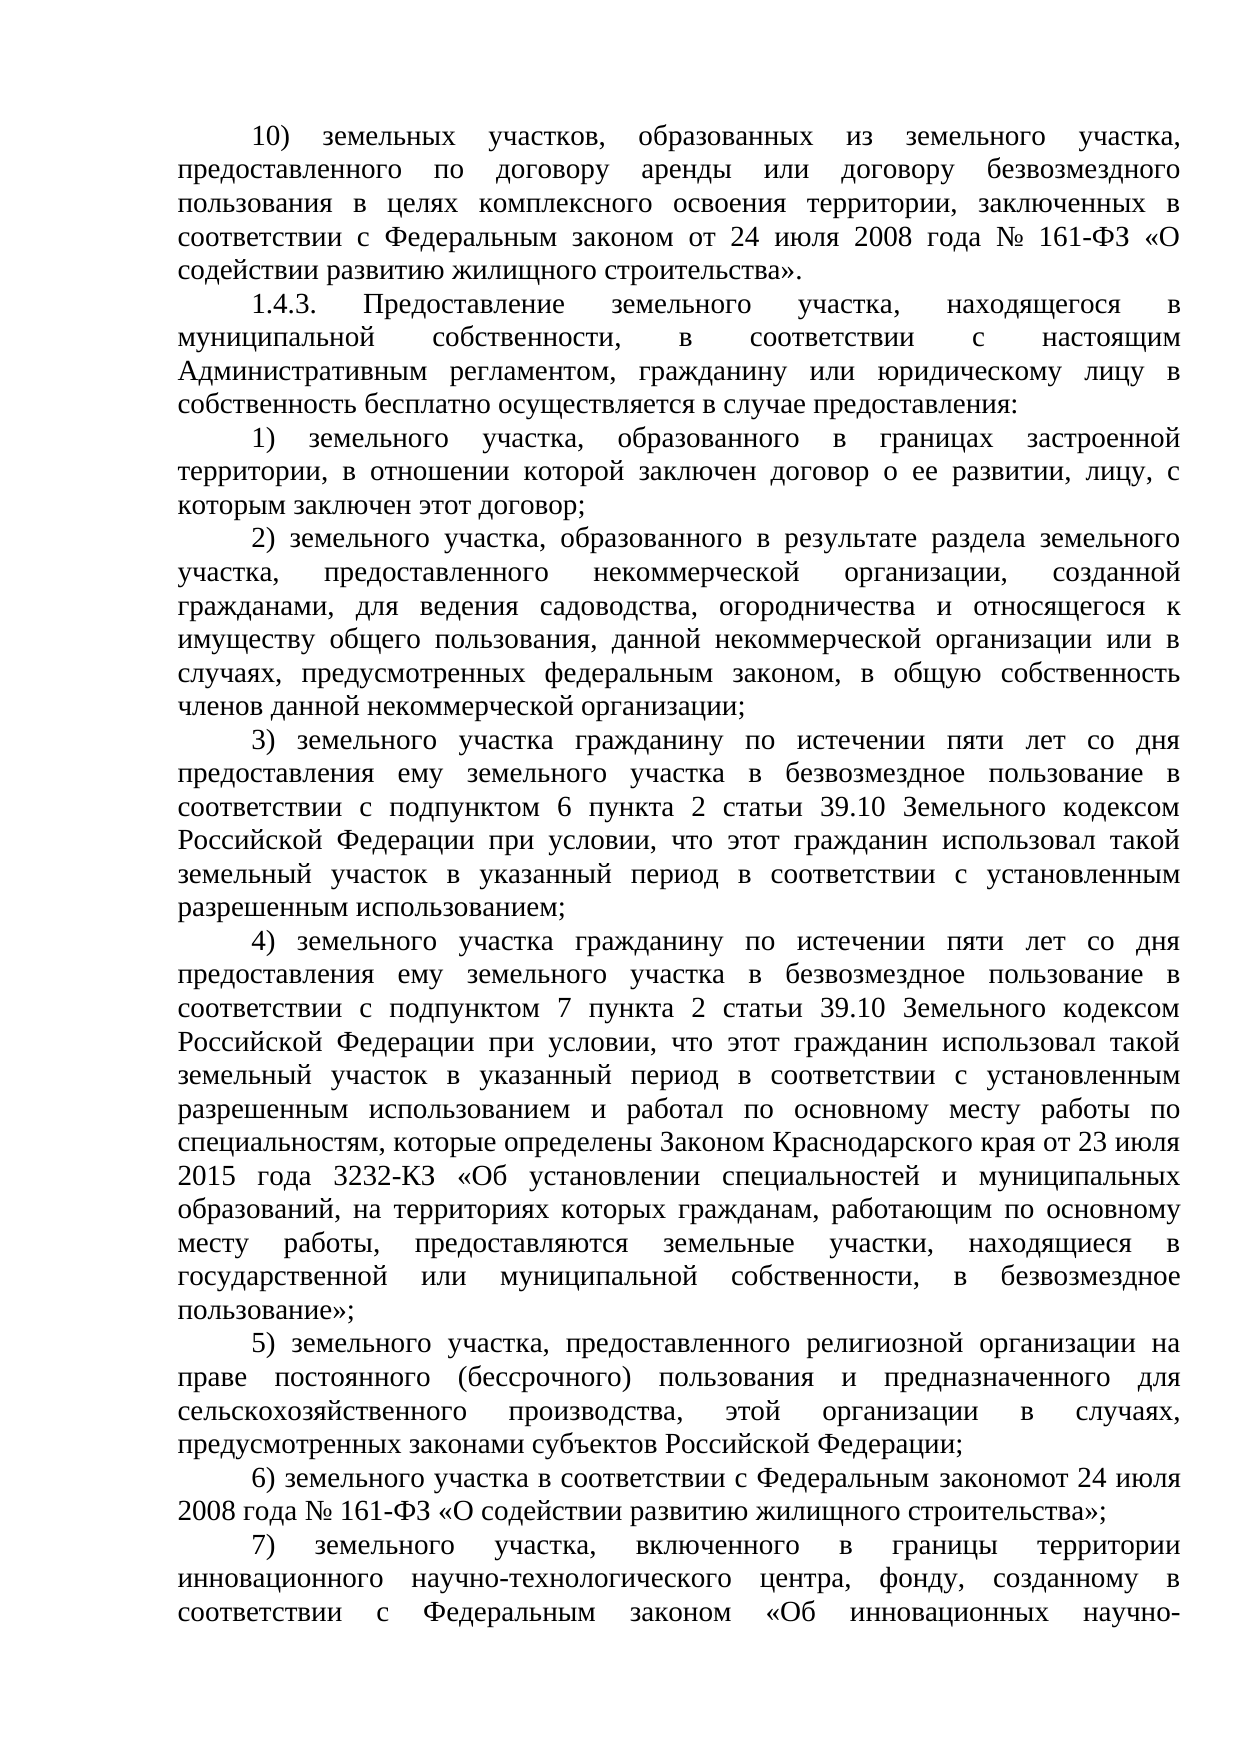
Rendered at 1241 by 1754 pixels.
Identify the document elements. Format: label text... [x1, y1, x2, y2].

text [177, 1527, 1181, 1627]
text 5) земельного участка, предоставленного религиозной организации на праве постоянного (бессрочного) пользования и предназначенного для сельскохозяйственного производства, этой организации в случаях, предусмотренных законами субъектов Российской Федерации; [177, 1326, 1181, 1460]
text 4) земельного участка гражданину по истечении пяти лет со дня предоставления ему земельного участка в безвозмездное пользование в соответствии с подпунктом 7 пункта 2 статьи 39.10 Земельного кодексом Российской Федерации при условии, что этот гражданин использовал такой земельный участок в указанный период в соответствии с установленным разрешенным использованием и работал по основному месту работы по специальностям, которые определены Законом Краснодарского края от 23 июля 2015 года 3232-КЗ «Об установлении специальностей и муниципальных образований, на территориях которых гражданам, работающим по основному месту работы, предоставляются земельные участки, находящиеся в государственной или муниципальной собственности, в безвозмездное пользование»; [177, 923, 1181, 1326]
text 3) земельного участка гражданину по истечении пяти лет со дня предоставления ему земельного участка в безвозмездное пользование в соответствии с подпунктом 6 пункта 2 статьи 39.10 Земельного кодексом Российской Федерации при условии, что этот гражданин использовал такой земельный участок в указанный период в соответствии с установленным разрешенным использованием; [177, 722, 1181, 923]
text 6) земельного участка в соответствии с Федеральным закономот 24 июля 2008 года № 161-ФЗ «О содействии развитию жилищного строительства»; [177, 1460, 1181, 1527]
text 1.4.3. Предоставление земельного участка, находящегося в муниципальной собственности, в соответствии с настоящим Административным регламентом, гражданину или юридическому лицу в собственность бесплатно осуществляется в случае предоставления: [177, 286, 1181, 420]
text 10) земельных участков, образованных из земельного участка, предоставленного по договору аренды или договору безвозмездного пользования в целях комплексного освоения территории, заключенных в соответствии с Федеральным законом от 24 июля 2008 года № 161-ФЗ «О содействии развитию жилищного строительства». [177, 118, 1181, 286]
text 1) земельного участка, образованного в границах застроенной территории, в отношении которой заключен договор о ее развитии, лицу, с которым заключен этот договор; [177, 420, 1181, 521]
text 2) земельного участка, образованного в результате раздела земельного участка, предоставленного некоммерческой организации, созданной гражданами, для ведения садоводства, огородничества и относящегося к имуществу общего пользования, данной некоммерческой организации или в случаях, предусмотренных федеральным законом, в общую собственность членов данной некоммерческой организации; [177, 521, 1181, 722]
